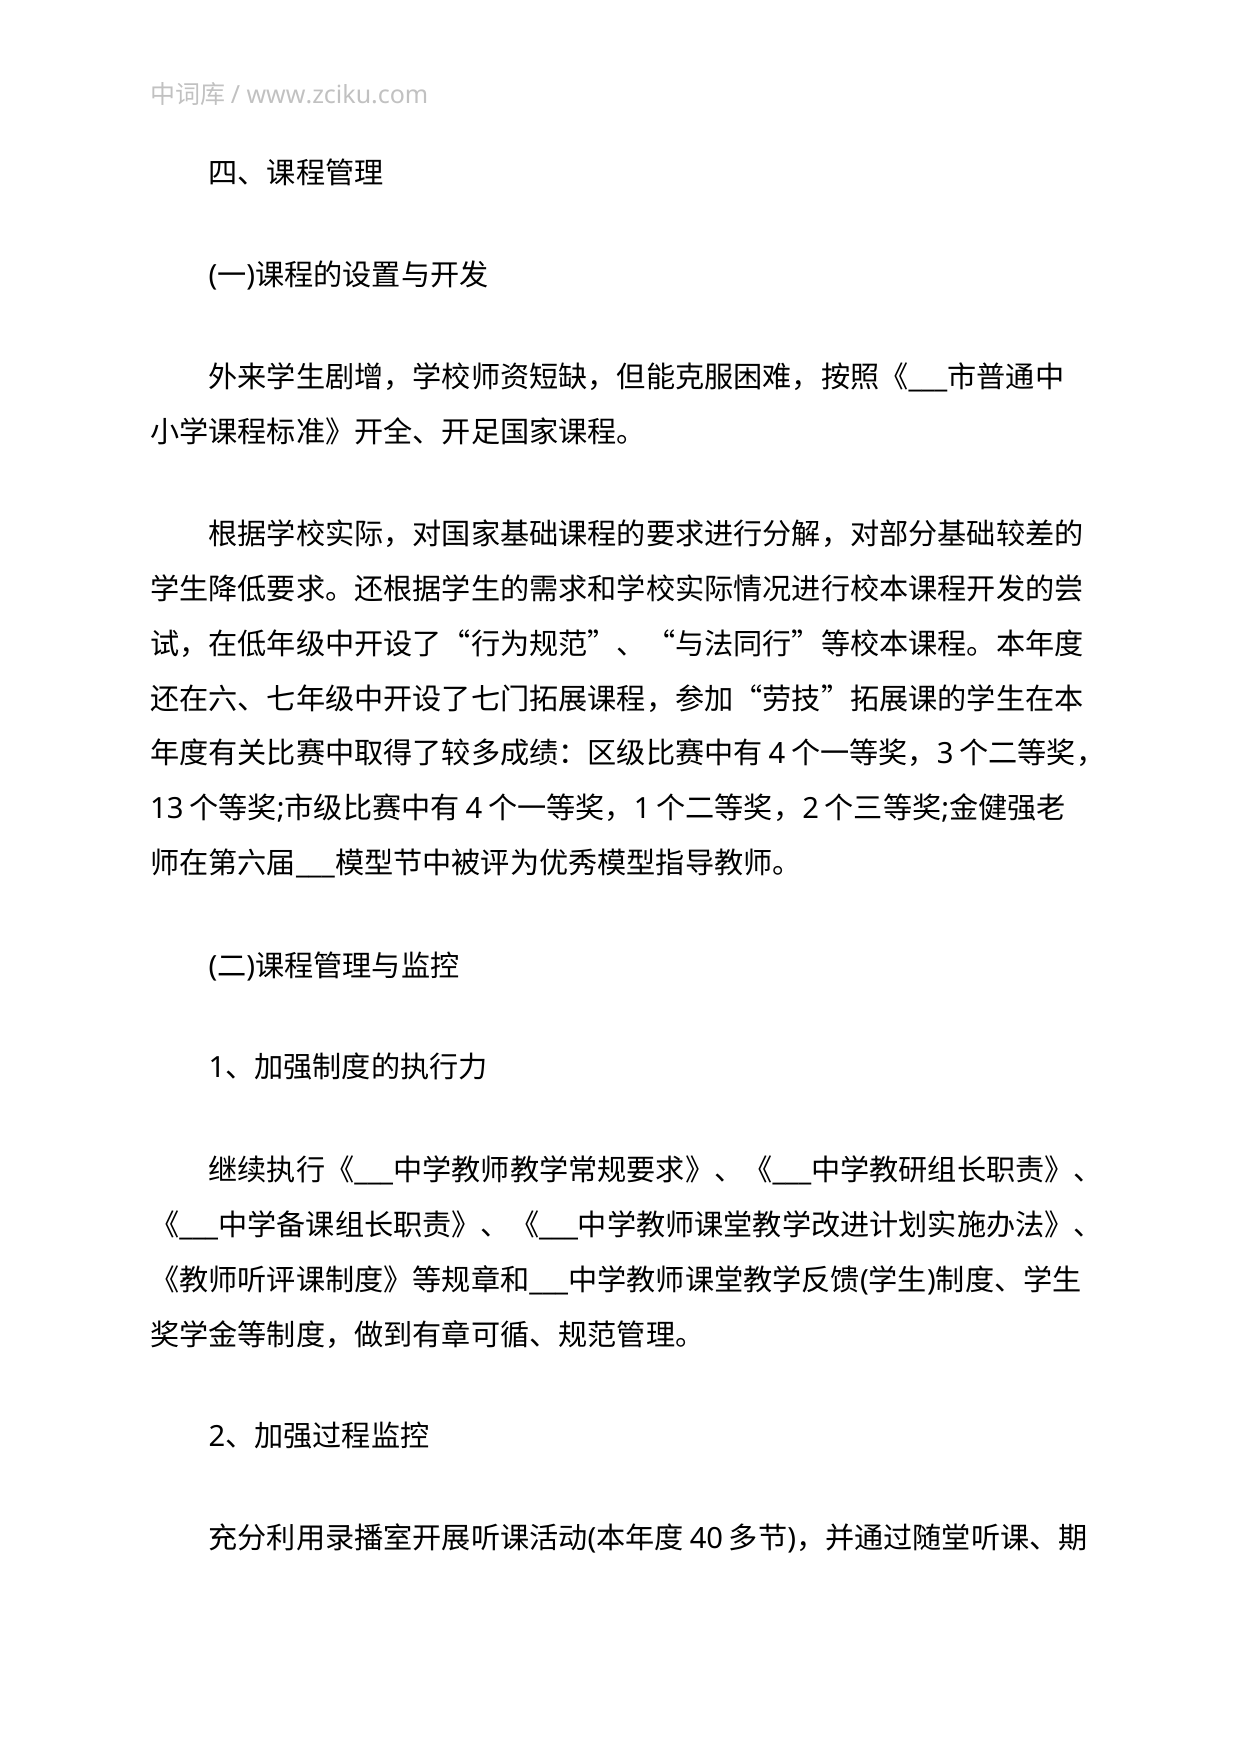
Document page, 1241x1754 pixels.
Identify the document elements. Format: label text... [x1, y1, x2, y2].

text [150, 1515, 1090, 1557]
text 1、加强制度的执行力 [150, 1044, 1090, 1086]
text (一)课程的设置与开发 [150, 252, 1090, 294]
text 继续执行《___中学教师教学常规要求》、《___中学教研组长职责》、《___中学备课组长职责》、《___中学教师课堂教学改进计划实施办法》、《教师听评课制度》等规章和___中学教师课堂教学反馈(学生)制度、学生奖学金等制度，做到有章可循、规范管理。 [150, 1146, 1090, 1353]
text 2、加强过程监控 [150, 1413, 1090, 1455]
text 四、课程管理 [150, 150, 1090, 192]
text (二)课程管理与监控 [150, 942, 1090, 984]
text 根据学校实际，对国家基础课程的要求进行分解，对部分基础较差的学生降低要求。还根据学生的需求和学校实际情况进行校本课程开发的尝试，在低年级中开设了“行为规范”、“与法同行”等校本课程。本年度还在六、七年级中开设了七门拓展课程，参加“劳技”拓展课的学生在本年度有关比赛中取得了较多成绩：区级比赛中有4个一等奖，3个二等奖，13个等奖;市级比赛中有4个一等奖，1个二等奖，2个三等奖;金健强老师在第六届___模型节中被评为优秀模型指导教师。 [150, 511, 1090, 882]
text 外来学生剧增，学校师资短缺，但能克服困难，按照《___市普通中小学课程标准》开全、开足国家课程。 [150, 354, 1090, 451]
